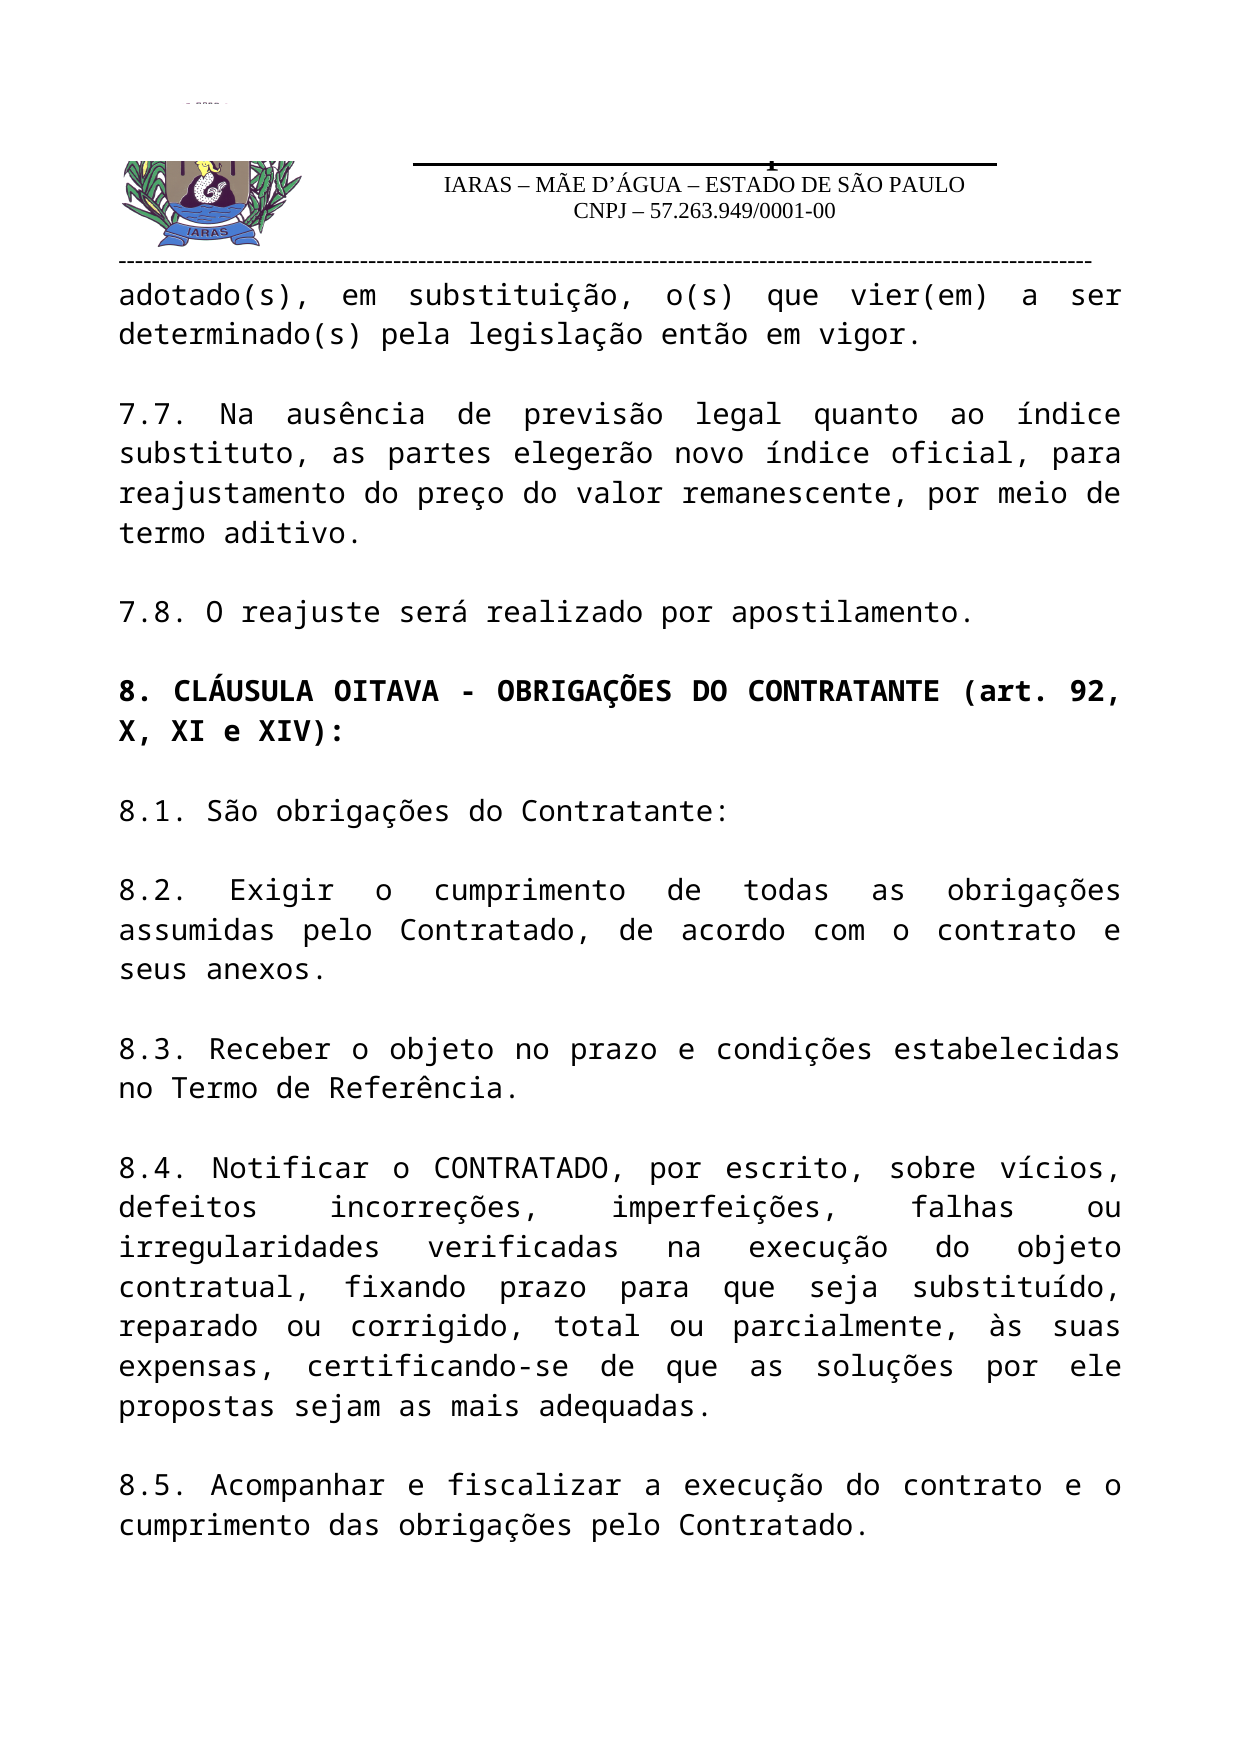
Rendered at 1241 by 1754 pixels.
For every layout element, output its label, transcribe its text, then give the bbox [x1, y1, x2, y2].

list 8.1. São obrigações do Contratante: [118, 790, 1122, 829]
text 8. CLÁUSULA OITAVA - OBRIGAÇÕES DO CONTRATANTE (art. 92, X, XI e XIV): [118, 671, 1122, 750]
picture [118, 161, 306, 251]
list 7.7. Na ausência de previsão legal quanto ao índice substituto, as partes elegerão novo índice oficial, para reajustamento do preço do valor remanescente, por meio de termo aditivo. [118, 393, 1122, 552]
text 7.8. O reajuste será realizado por apostilamento. [118, 591, 1122, 631]
list 8.5. Acompanhar e fiscalizar a execução do contrato e o cumprimento das obrigações pelo Contratado. [118, 1464, 1122, 1544]
list 8.3. Receber o objeto no prazo e condições estabelecidas no Termo de Referência. [118, 1028, 1122, 1107]
list 8.4. Notificar o CONTRATADO, por escrito, sobre vícios, defeitos incorreções, imperfeições, falhas ou irregularidades verificadas na execução do objeto contratual, fixando prazo para que seja substituído, reparado ou corrigido, total ou parcialmente, às suas expensas, certificando-se de que as soluções por ele propostas sejam as mais adequadas. [118, 1147, 1122, 1425]
list 8.2. Exigir o cumprimento de todas as obrigações assumidas pelo Contratado, de acordo com o contrato e seus anexos. [118, 869, 1122, 988]
